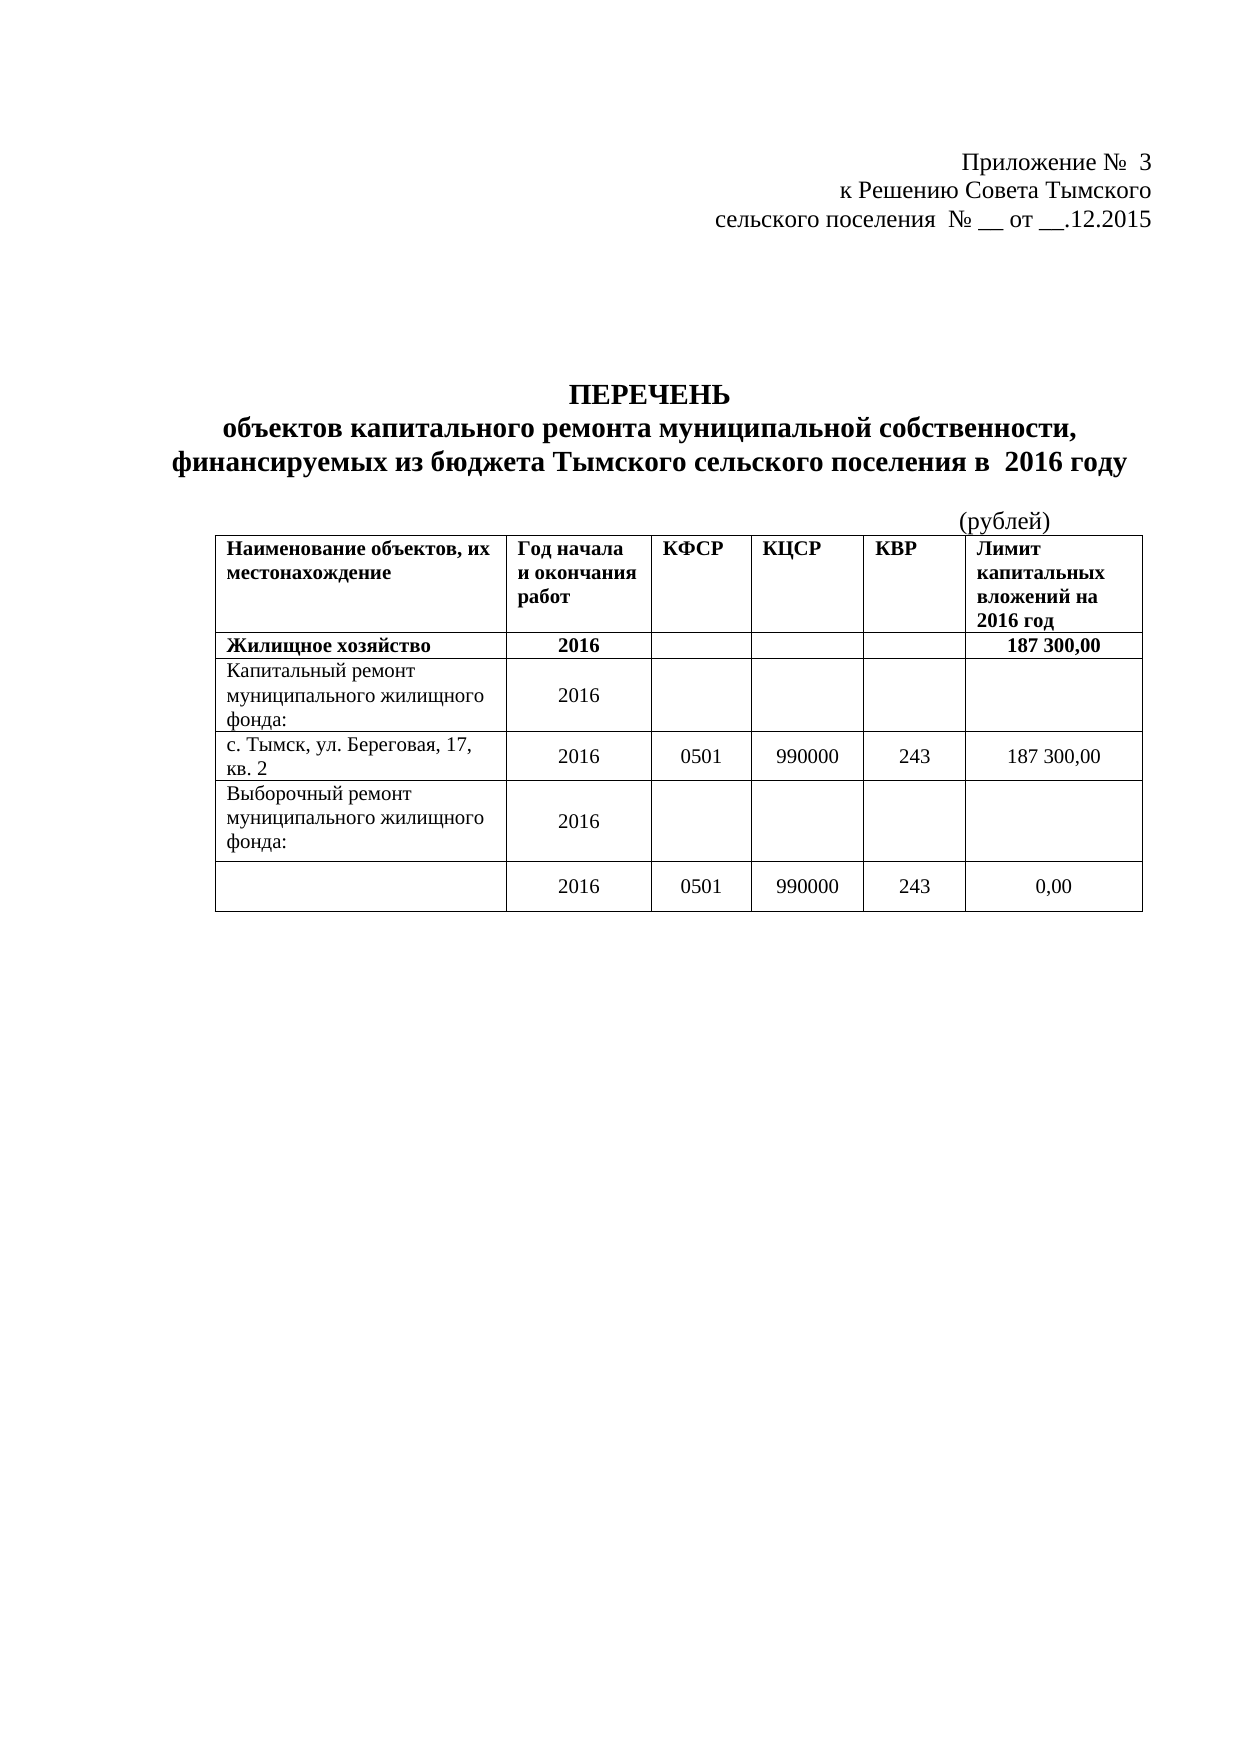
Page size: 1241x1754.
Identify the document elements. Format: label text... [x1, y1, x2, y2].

table_cell Жилищное хозяйство [216, 633, 506, 657]
table_cell [864, 633, 965, 657]
table_header Лимит капитальных вложений на 2016 год [966, 536, 1142, 632]
table_header КВР [864, 536, 965, 632]
table_cell 187 300,00 [966, 633, 1142, 657]
text Приложение № 3 [148, 147, 1152, 176]
table_cell [752, 633, 863, 657]
table_cell 0,00 [966, 862, 1142, 911]
table_cell 243 [864, 862, 965, 911]
table_cell с. Тымск, ул. Береговая, 17, кв. 2 [216, 732, 506, 780]
text (рублей) [148, 506, 1152, 535]
table_cell Выборочный ремонт муниципального жилищного фонда: [216, 781, 506, 861]
table_cell 2016 [507, 781, 651, 861]
table_cell 243 [864, 732, 965, 780]
table_cell Капитальный ремонт муниципального жилищного фонда: [216, 659, 506, 731]
table_cell [864, 659, 965, 731]
table_header КЦСР [752, 536, 863, 632]
table_cell 0501 [652, 862, 751, 911]
text сельского поселения № __ от __.12.2015 [148, 204, 1152, 233]
text к Решению Совета Тымского [148, 176, 1152, 204]
table_header Наименование объектов, их местонахождение [216, 536, 506, 632]
table_cell [216, 862, 506, 911]
table_cell 2016 [507, 862, 651, 911]
table_cell [966, 781, 1142, 861]
table_header КФСР [652, 536, 751, 632]
table_cell [752, 781, 863, 861]
table_cell 990000 [752, 862, 863, 911]
table_cell 0501 [652, 732, 751, 780]
text ПЕРЕЧЕНЬ [148, 377, 1152, 410]
table_cell 2016 [507, 659, 651, 731]
table_cell 2016 [507, 633, 651, 657]
table_cell [652, 633, 751, 657]
table_cell 990000 [752, 732, 863, 780]
table_header Год начала и окончания работ [507, 536, 651, 632]
table_cell 2016 [507, 732, 651, 780]
text объектов капитального ремонта муниципальной собственности, финансируемых из бюджета Тымского сельского поселения в 2016 году [148, 410, 1152, 477]
table_cell [966, 659, 1142, 731]
table_cell [652, 781, 751, 861]
table_cell [752, 659, 863, 731]
table_cell 187 300,00 [966, 732, 1142, 780]
table_cell [864, 781, 965, 861]
table_cell [652, 659, 751, 731]
